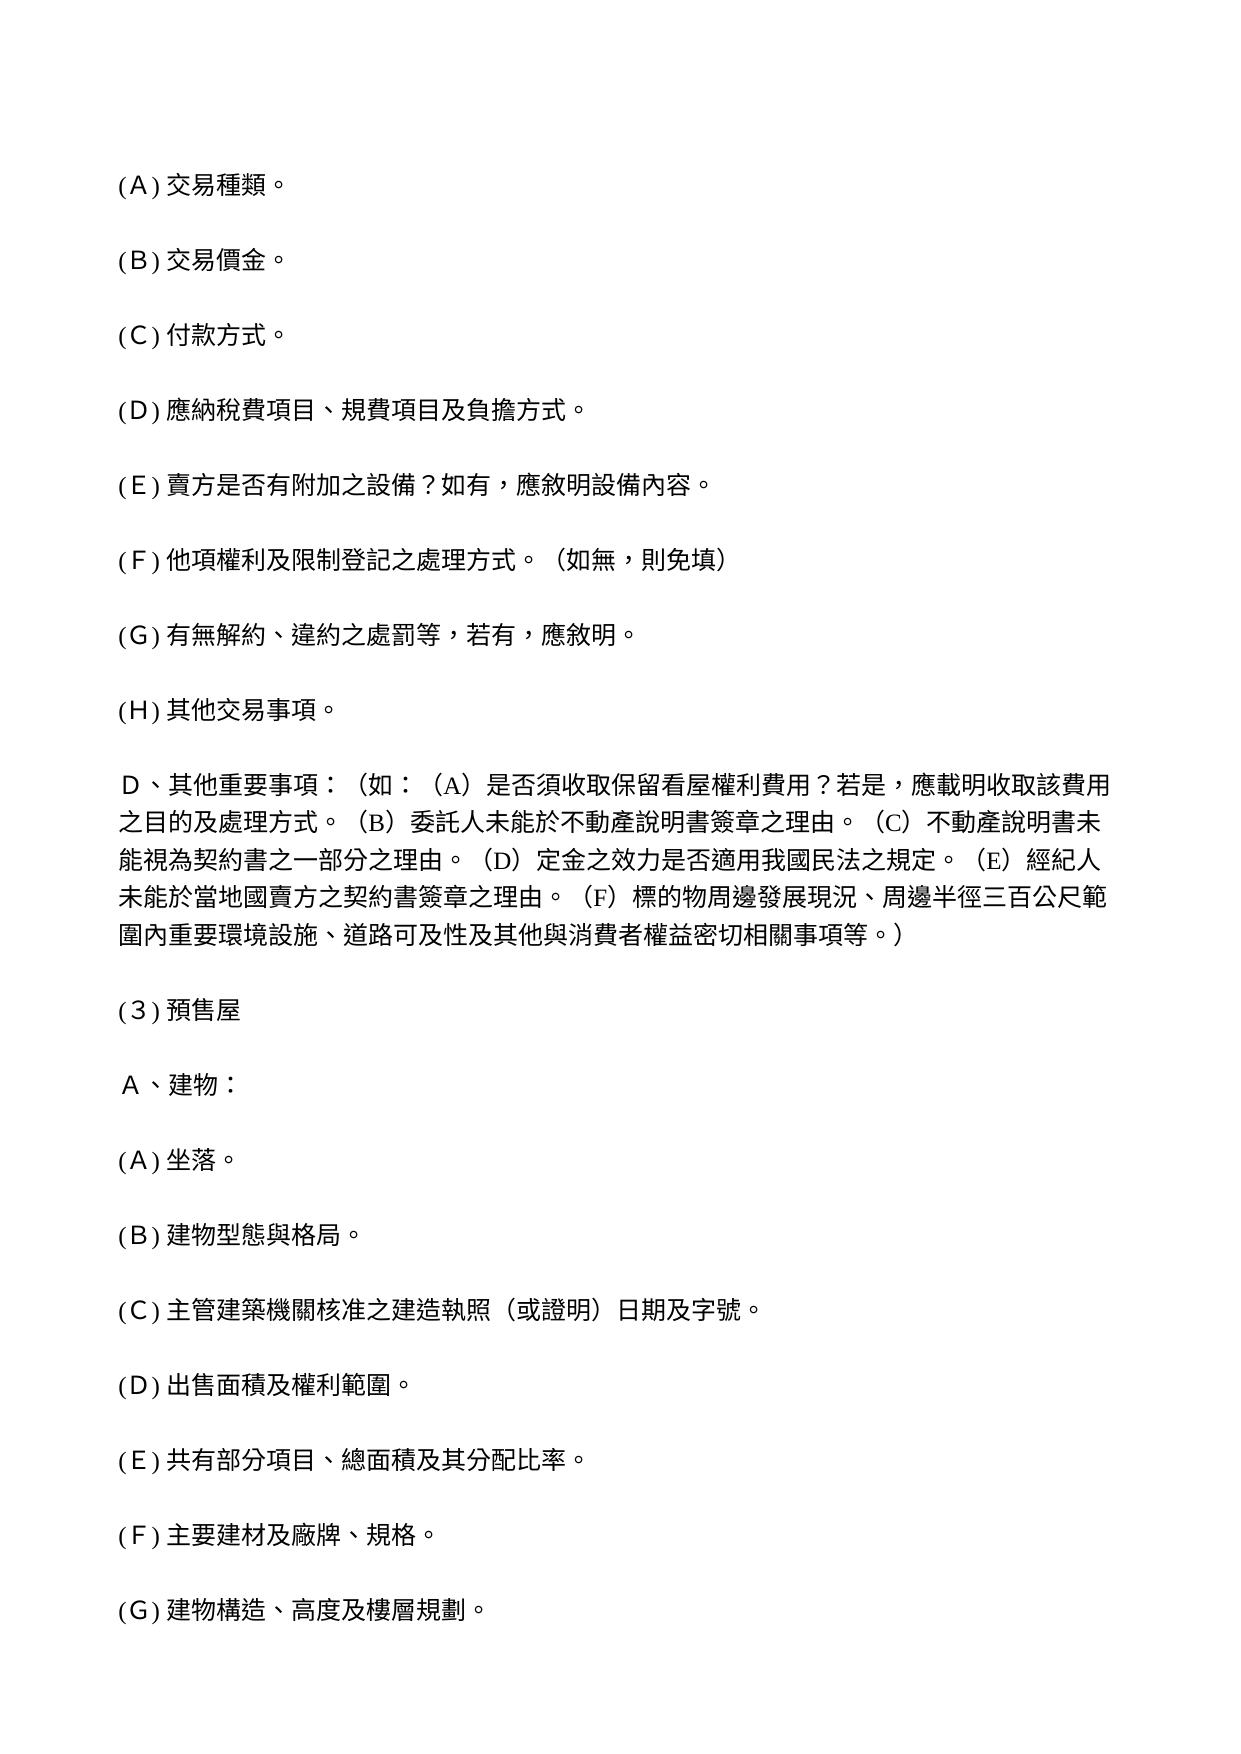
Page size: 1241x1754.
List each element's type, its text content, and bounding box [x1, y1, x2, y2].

text (Ｆ) 主要建材及廠牌、規格。 [118, 1514, 1122, 1552]
text (Ｂ) 建物型態與格局。 [118, 1214, 1122, 1252]
text Ａ、建物： [118, 1064, 1122, 1102]
text (Ｇ) 有無解約、違約之處罰等，若有，應敘明。 [118, 614, 1122, 652]
text Ｄ、其他重要事項：（如：（A）是否須收取保留看屋權利費用？若是，應載明收取該費用之目的及處理方式。（B）委託人未能於不動產說明書簽章之理由。（C）不動產說明書未能視為契約書之一部分之理由。（D）定金之效力是否適用我國民法之規定。（E）經紀人未能於當地國賣方之契約書簽章之理由。（F）標的物周邊發展現況、周邊半徑三百公尺範圍內重要環境設施、道路可及性及其他與消費者權益密切相關事項等。） [118, 764, 1122, 952]
text (Ｂ) 交易價金。 [118, 239, 1122, 277]
text (Ｃ) 付款方式。 [118, 314, 1122, 352]
text (Ｅ) 賣方是否有附加之設備？如有，應敘明設備內容。 [118, 464, 1122, 502]
text (３) 預售屋 [118, 989, 1122, 1027]
text (Ｈ) 其他交易事項。 [118, 689, 1122, 727]
text (Ｃ) 主管建築機關核准之建造執照（或證明）日期及字號。 [118, 1289, 1122, 1327]
text (Ｆ) 他項權利及限制登記之處理方式。（如無，則免填） [118, 539, 1122, 577]
text (Ａ) 坐落。 [118, 1139, 1122, 1177]
text (Ｇ) 建物構造、高度及樓層規劃。 [118, 1589, 1122, 1627]
text (Ｅ) 共有部分項目、總面積及其分配比率。 [118, 1439, 1122, 1477]
text (Ｄ) 應納稅費項目、規費項目及負擔方式。 [118, 389, 1122, 427]
text (Ｄ) 出售面積及權利範圍。 [118, 1364, 1122, 1402]
text (Ａ) 交易種類。 [118, 164, 1122, 202]
